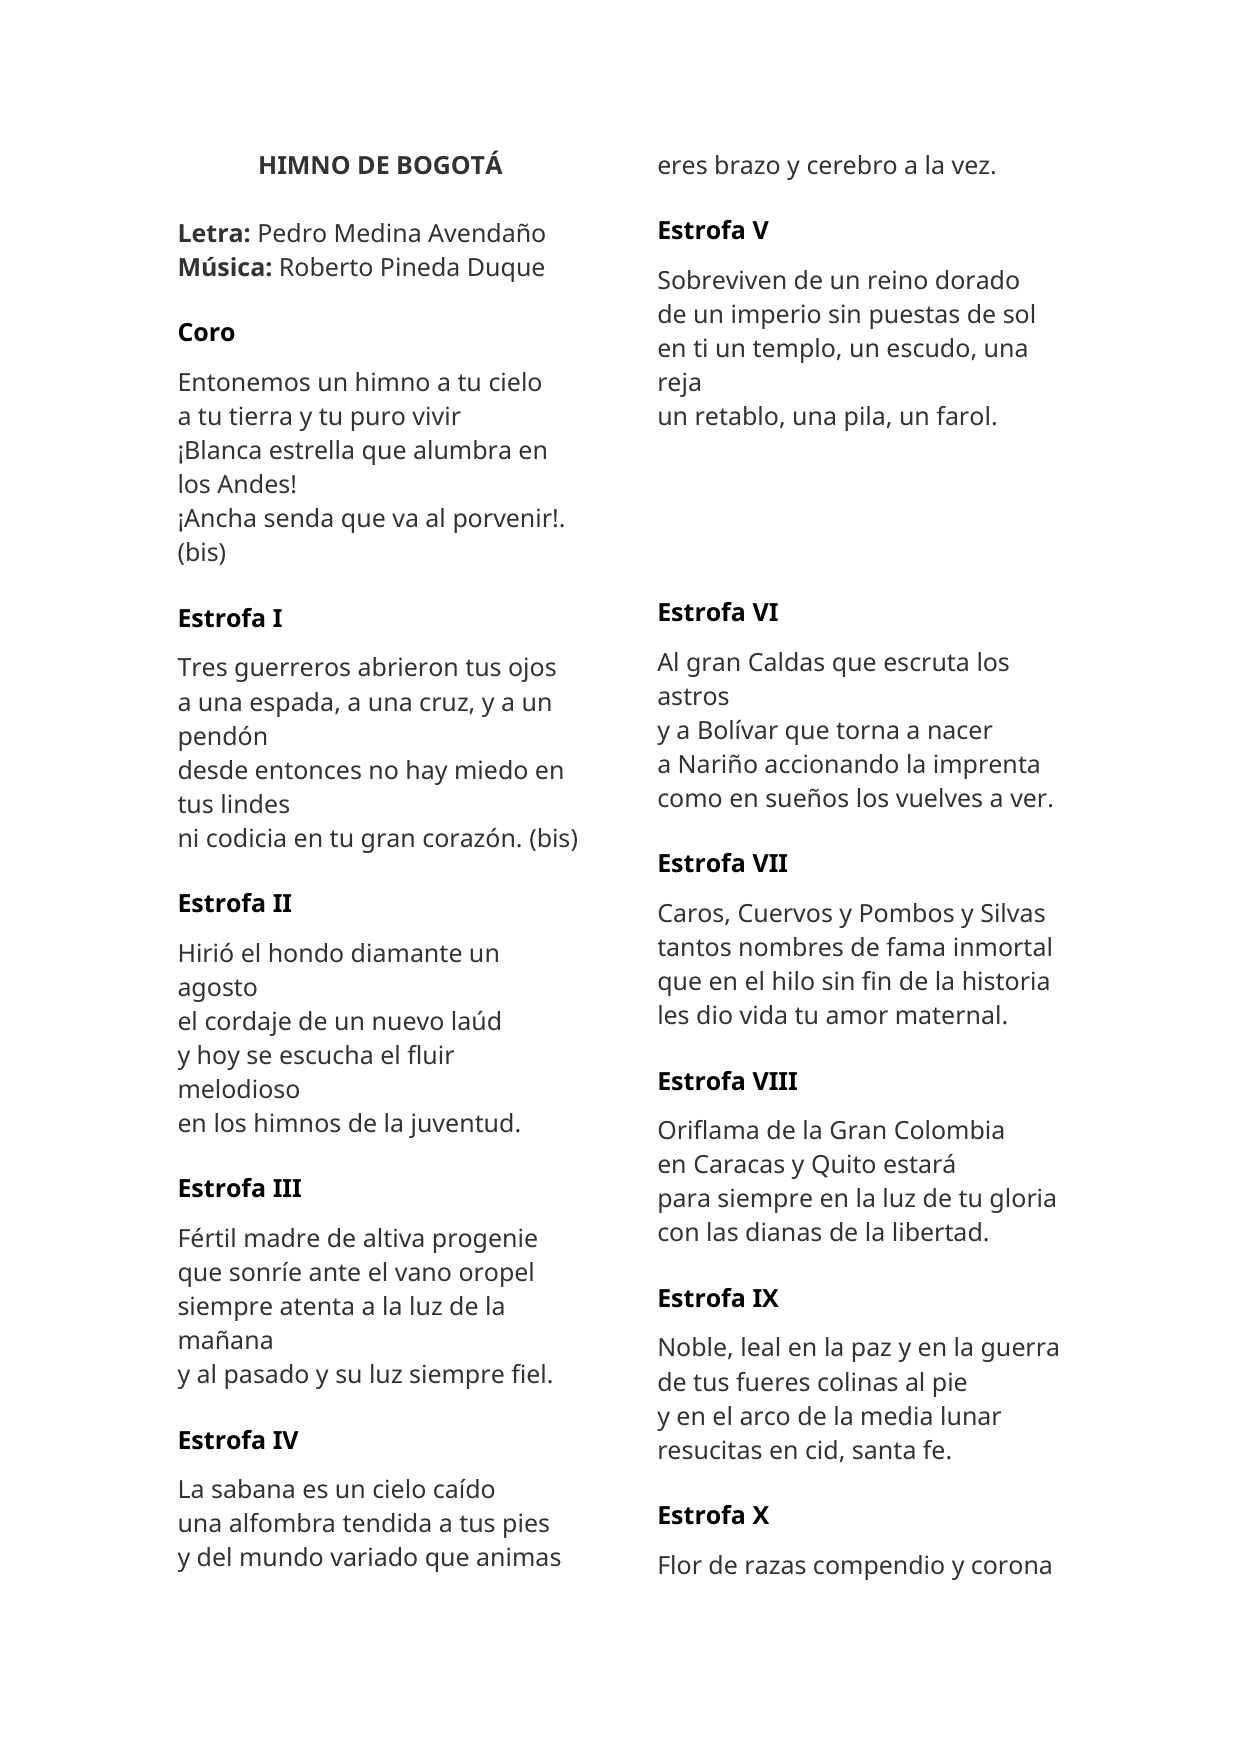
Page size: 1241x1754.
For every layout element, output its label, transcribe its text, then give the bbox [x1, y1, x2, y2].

text Estrofa IX [657, 1280, 1063, 1314]
text Oriflama de la Gran Colombia [657, 1113, 1063, 1147]
text de un imperio sin puestas de sol [657, 297, 1063, 331]
text Tres guerreros abrieron tus ojos [177, 650, 583, 684]
text y hoy se escucha el fluir melodioso [177, 1038, 583, 1106]
text Coro [177, 315, 583, 349]
text La sabana es un cielo caído [177, 1472, 583, 1506]
text Estrofa III [177, 1171, 583, 1205]
text Estrofa VII [657, 846, 1063, 880]
text Estrofa VIII [657, 1063, 1063, 1097]
text Noble, leal en la paz y en la guerra [657, 1330, 1063, 1364]
text Flor de razas compendio y corona [657, 1547, 1063, 1581]
text les dio vida tu amor maternal. [657, 998, 1063, 1032]
text de tus fueres colinas al pie [657, 1364, 1063, 1398]
text Sobreviven de un reino dorado [657, 263, 1063, 297]
text Estrofa I [177, 600, 583, 634]
text Letra: Pedro Medina Avendaño [177, 216, 583, 250]
text Estrofa X [657, 1498, 1063, 1532]
text resucitas en cid, santa fe. [657, 1432, 1063, 1466]
text a tu tierra y tu puro vivir [177, 399, 583, 433]
text HIMNO DE BOGOTÁ [177, 148, 583, 182]
text Música: Roberto Pineda Duque [177, 250, 583, 284]
text que sonríe ante el vano oropel [177, 1255, 583, 1289]
text ¡Ancha senda que va al porvenir!. (bis) [177, 501, 583, 569]
text como en sueños los vuelves a ver. [657, 781, 1063, 815]
text y del mundo variado que animas [177, 1540, 583, 1574]
text y al pasado y su luz siempre fiel. [177, 1357, 583, 1391]
text desde entonces no hay miedo en tus lindes [177, 752, 583, 820]
text el cordaje de un nuevo laúd [177, 1003, 583, 1038]
text que en el hilo sin fin de la historia [657, 964, 1063, 998]
text Fértil madre de altiva progenie [177, 1221, 583, 1255]
text Estrofa IV [177, 1422, 583, 1456]
text Estrofa VI [657, 595, 1063, 629]
text Estrofa V [657, 213, 1063, 247]
text con las dianas de la libertad. [657, 1215, 1063, 1249]
text y a Bolívar que torna a nacer [657, 713, 1063, 747]
text en Caracas y Quito estará [657, 1147, 1063, 1181]
text siempre atenta a la luz de la mañana [177, 1289, 583, 1357]
text para siempre en la luz de tu gloria [657, 1181, 1063, 1215]
text y en el arco de la media lunar [657, 1398, 1063, 1432]
text ¡Blanca estrella que alumbra en los Andes! [177, 433, 583, 501]
text un retablo, una pila, un farol. [657, 399, 1063, 433]
text Al gran Caldas que escruta los astros [657, 644, 1063, 713]
text Entonemos un himno a tu cielo [177, 365, 583, 399]
text a una espada, a una cruz, y a un pendón [177, 684, 583, 752]
text en los himnos de la juventud. [177, 1106, 583, 1140]
text a Nariño accionando la imprenta [657, 747, 1063, 781]
text una alfombra tendida a tus pies [177, 1506, 583, 1540]
text ni codicia en tu gran corazón. (bis) [177, 820, 583, 854]
text Caros, Cuervos y Pombos y Silvas [657, 896, 1063, 930]
text tantos nombres de fama inmortal [657, 930, 1063, 964]
text Hirió el hondo diamante un agosto [177, 935, 583, 1003]
text en ti un templo, un escudo, una reja [657, 331, 1063, 399]
text Estrofa II [177, 886, 583, 920]
text eres brazo y cerebro a la vez. [657, 148, 1063, 182]
